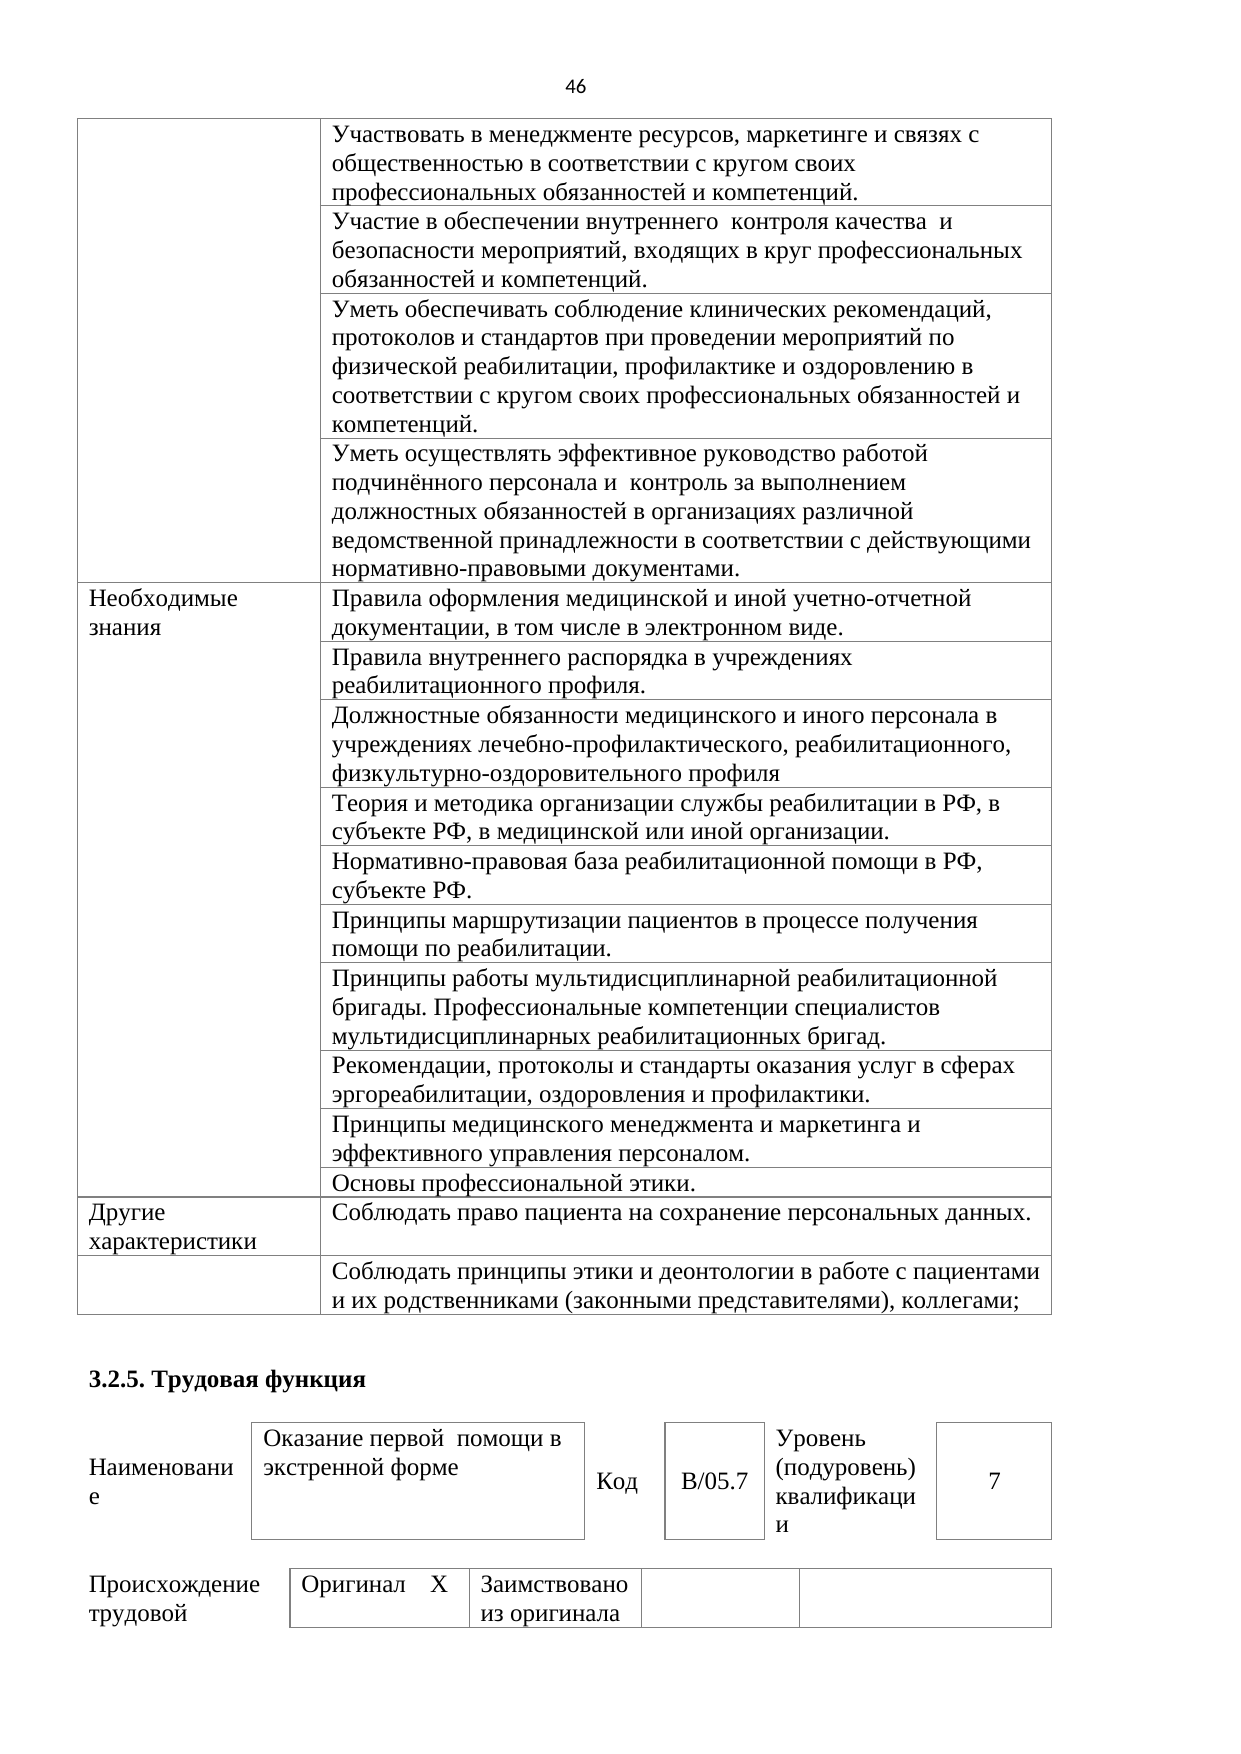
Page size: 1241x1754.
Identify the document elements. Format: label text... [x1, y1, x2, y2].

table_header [77, 1568, 289, 1627]
table_header Оригинал [291, 1569, 418, 1627]
text 3.2.5. Трудовая функция [88, 1364, 1063, 1393]
table_cell Участие в обеспечении внутреннего контроля качества и безопасности мероприятий, входящих в круг профессиональных обязанностей и компетенций. [321, 206, 1051, 293]
table_header Код [585, 1422, 664, 1538]
table_cell Должностные обязанности медицинского и иного персонала в учреждениях лечебно-профилактического, реабилитационного, физкультурно-оздоровительного профиля [321, 700, 1051, 787]
table_cell Правила внутреннего распорядка в учреждениях реабилитационного профиля. [321, 642, 1051, 699]
table_header В/05.7 [666, 1423, 764, 1538]
table_cell Нормативно-правовая база реабилитационной помощи в РФ, субъекте РФ. [321, 846, 1051, 904]
table_header Наименование [77, 1422, 251, 1538]
table_cell Соблюдать принципы этики и деонтологии в работе с пациентами и их родственниками (законными представителями), коллегами; [321, 1256, 1051, 1313]
table_cell Уметь осуществлять эффективное руководство работой подчинённого персонала и контроль за выполнением должностных обязанностей в организациях различной ведомственной принадлежности в соответствии с действующими нормативно-правовыми документами. [321, 439, 1051, 582]
table_header X [419, 1569, 469, 1627]
table_header [642, 1569, 799, 1627]
table_cell Соблюдать право пациента на сохранение персональных данных. [321, 1198, 1051, 1255]
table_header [470, 1569, 641, 1627]
table_cell Принципы медицинского менеджмента и маркетинга и эффективного управления персоналом. [321, 1109, 1051, 1167]
table_cell Участвовать в менеджменте ресурсов, маркетинге и связях с общественностью в соответствии с кругом своих профессиональных обязанностей и компетенций. [321, 119, 1051, 205]
table_cell Рекомендации, протоколы и стандарты оказания услуг в сферах эргореабилитации, оздоровления и профилактики. [321, 1051, 1051, 1108]
table_cell [78, 1256, 320, 1313]
table_cell Необходимые знания [78, 583, 320, 1196]
table_cell Основы профессиональной этики. [321, 1168, 1051, 1196]
table_header Оказание первой помощи в экстренной форме [252, 1423, 584, 1538]
table_cell Принципы работы мультидисциплинарной реабилитационной бригады. Профессиональные компетенции специалистов мультидисциплинарных реабилитационных бригад. [321, 963, 1051, 1049]
table_header [800, 1569, 1051, 1627]
table_cell Уметь обеспечивать соблюдение клинических рекомендаций, протоколов и стандартов при проведении мероприятий по физической реабилитации, профилактике и оздоровлению в соответствии с кругом своих профессиональных обязанностей и компетенций. [321, 294, 1051, 437]
table_cell Теория и методика организации службы реабилитации в РФ, в субъекте РФ, в медицинской или иной организации. [321, 788, 1051, 845]
table_cell Правила оформления медицинской и иной учетно-отчетной документации, в том числе в электронном виде. [321, 583, 1051, 641]
table_cell Принципы маршрутизации пациентов в процессе получения помощи по реабилитации. [321, 905, 1051, 962]
table_header Уровень (подуровень) квалификации [765, 1422, 936, 1538]
table_cell Другие характеристики [78, 1198, 320, 1255]
table_header 7 [937, 1423, 1051, 1538]
